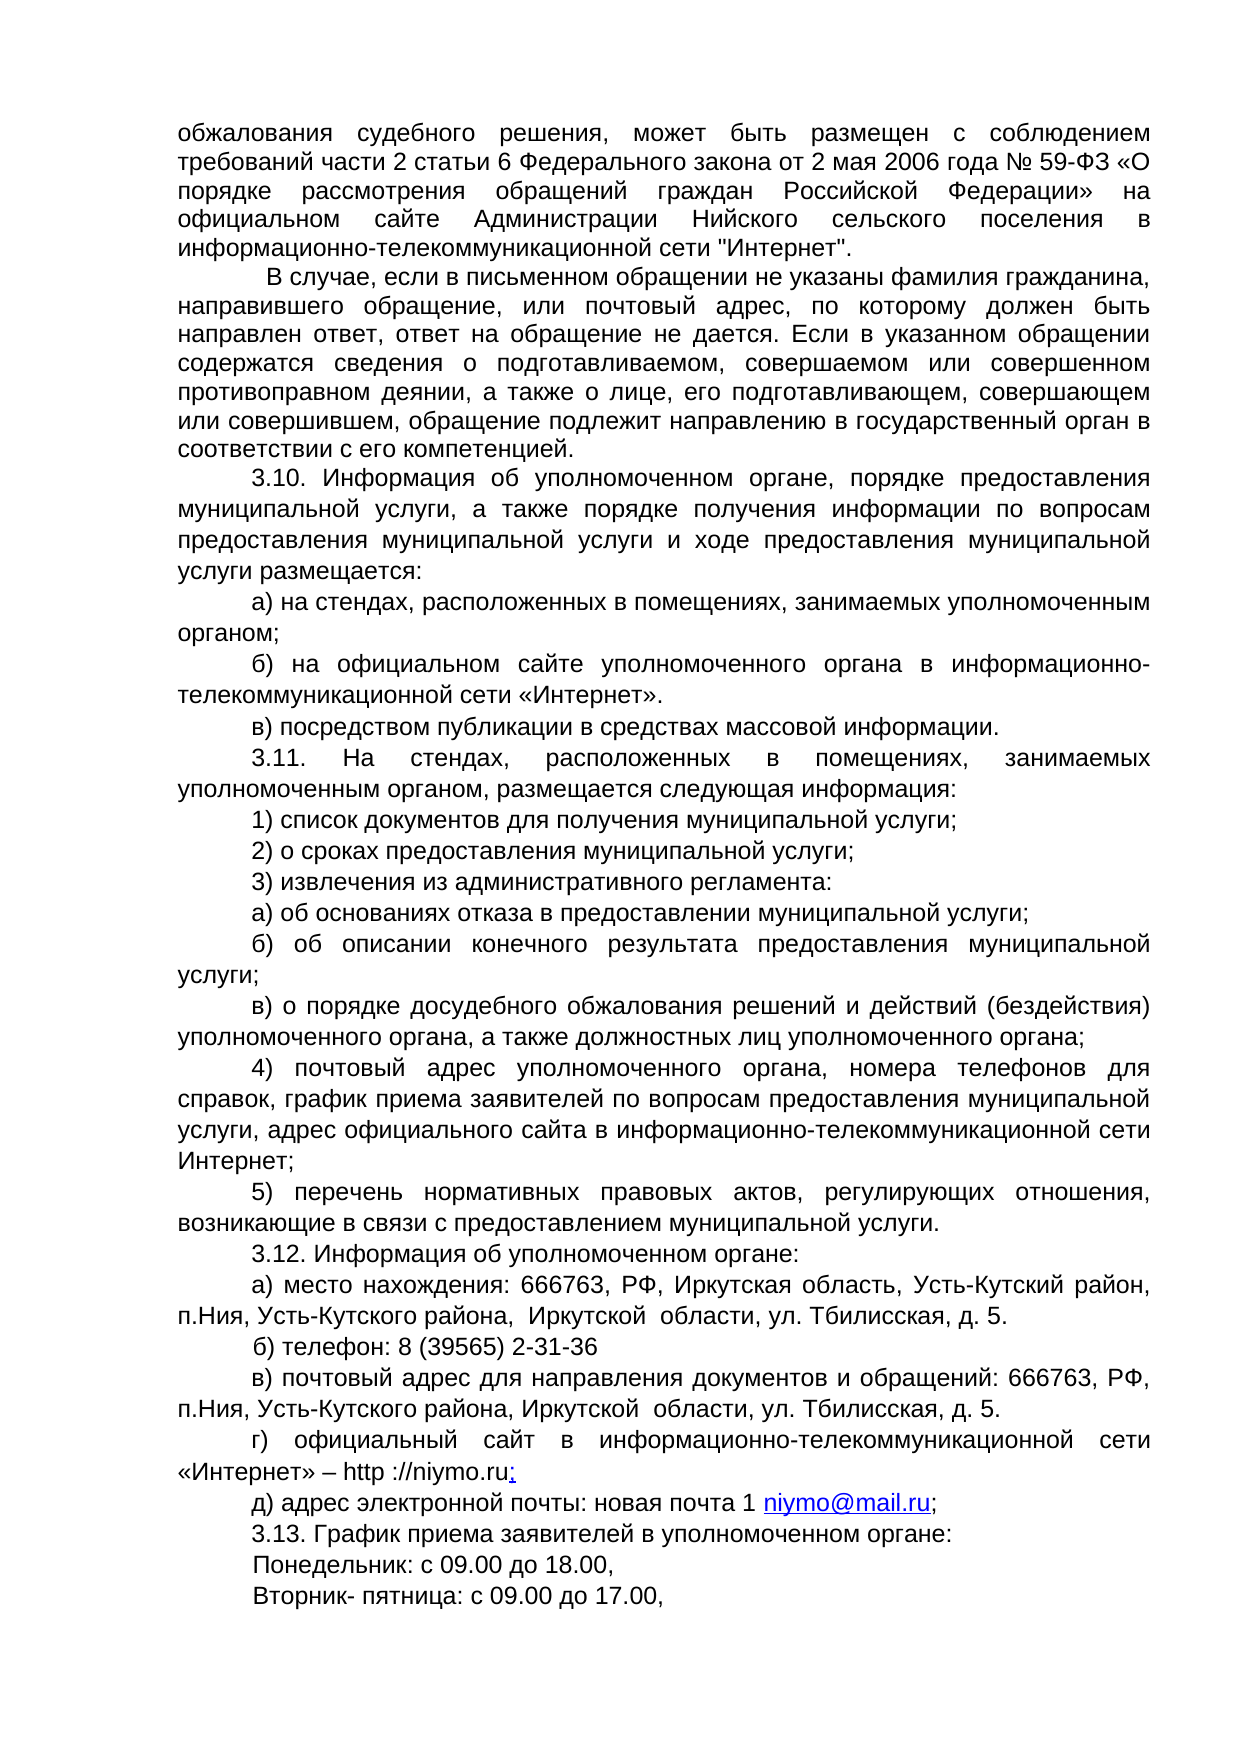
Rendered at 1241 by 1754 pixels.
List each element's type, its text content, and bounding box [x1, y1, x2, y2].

text а) место нахождения: 666763, РФ, Иркутская область, Усть-Кутский район, п.Ния, Усть-Кутского района, Иркутской области, ул. Тбилисская, д. 5. [177, 1270, 1152, 1330]
text в) посредством публикации в средствах массовой информации. [177, 711, 1152, 740]
text а) об основаниях отказа в предоставлении муниципальной услуги; [177, 898, 1152, 926]
text г) официальный сайт в информационно-телекоммуникационной сети «Интернет» – http ://niymo.ru; [177, 1425, 1152, 1485]
text д) адрес электронной почты: новая почта 1 niymo@mail.ru; [177, 1487, 1152, 1516]
text 2) о сроках предоставления муниципальной услуги; [177, 836, 1152, 864]
text Понедельник: с 09.00 до 18.00, [252, 1549, 1172, 1578]
text б) на официальном сайте уполномоченного органа в информационно- телекоммуникационной сети «Интернет». [177, 649, 1152, 709]
text в) о порядке досудебного обжалования решений и действий (бездействия) уполномоченного органа, а также должностных лиц уполномоченного органа; [177, 991, 1152, 1051]
text 1) список документов для получения муниципальной услуги; [177, 804, 1152, 833]
text а) на стендах, расположенных в помещениях, занимаемых уполномоченным органом; [177, 587, 1152, 647]
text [177, 118, 1152, 262]
text В случае, если в письменном обращении не указаны фамилия гражданина, направившего обращение, или почтовый адрес, по которому должен быть направлен ответ, ответ на обращение не дается. Если в указанном обращении содержатся сведения о подготавливаемом, совершаемом или совершенном противоправном деянии, а также о лице, его подготавливающем, совершающем или совершившем, обращение подлежит направлению в государственный орган в соответствии с его компетенцией. [177, 262, 1152, 463]
text 4) почтовый адрес уполномоченного органа, номера телефонов для справок, график приема заявителей по вопросам предоставления муниципальной услуги, адрес официального сайта в информационно-телекоммуникационной сети Интернет; [177, 1053, 1152, 1175]
text 3.12. Информация об уполномоченном органе: [177, 1239, 1152, 1268]
text 3) извлечения из административного регламента: [177, 867, 1152, 895]
text в) почтовый адрес для направления документов и обращений: 666763, РФ, п.Ния, Усть-Кутского района, Иркутской области, ул. Тбилисская, д. 5. [177, 1363, 1152, 1423]
text 5) перечень нормативных правовых актов, регулирующих отношения, возникающие в связи с предоставлением муниципальной услуги. [177, 1177, 1152, 1237]
text Вторник- пятница: с 09.00 до 17.00, [252, 1581, 1172, 1609]
text б) телефон: 8 (39565) 2-31-36 [177, 1332, 1172, 1361]
text 3.10. Информация об уполномоченном органе, порядке предоставления муниципальной услуги, а также порядке получения информации по вопросам предоставления муниципальной услуги и ходе предоставления муниципальной услуги размещается: [177, 463, 1152, 585]
text 3.11. На стендах, расположенных в помещениях, занимаемых уполномоченным органом, размещается следующая информация: [177, 742, 1152, 802]
text 3.13. График приема заявителей в уполномоченном органе: [177, 1518, 1152, 1547]
text б) об описании конечного результата предоставления муниципальной услуги; [177, 929, 1152, 988]
